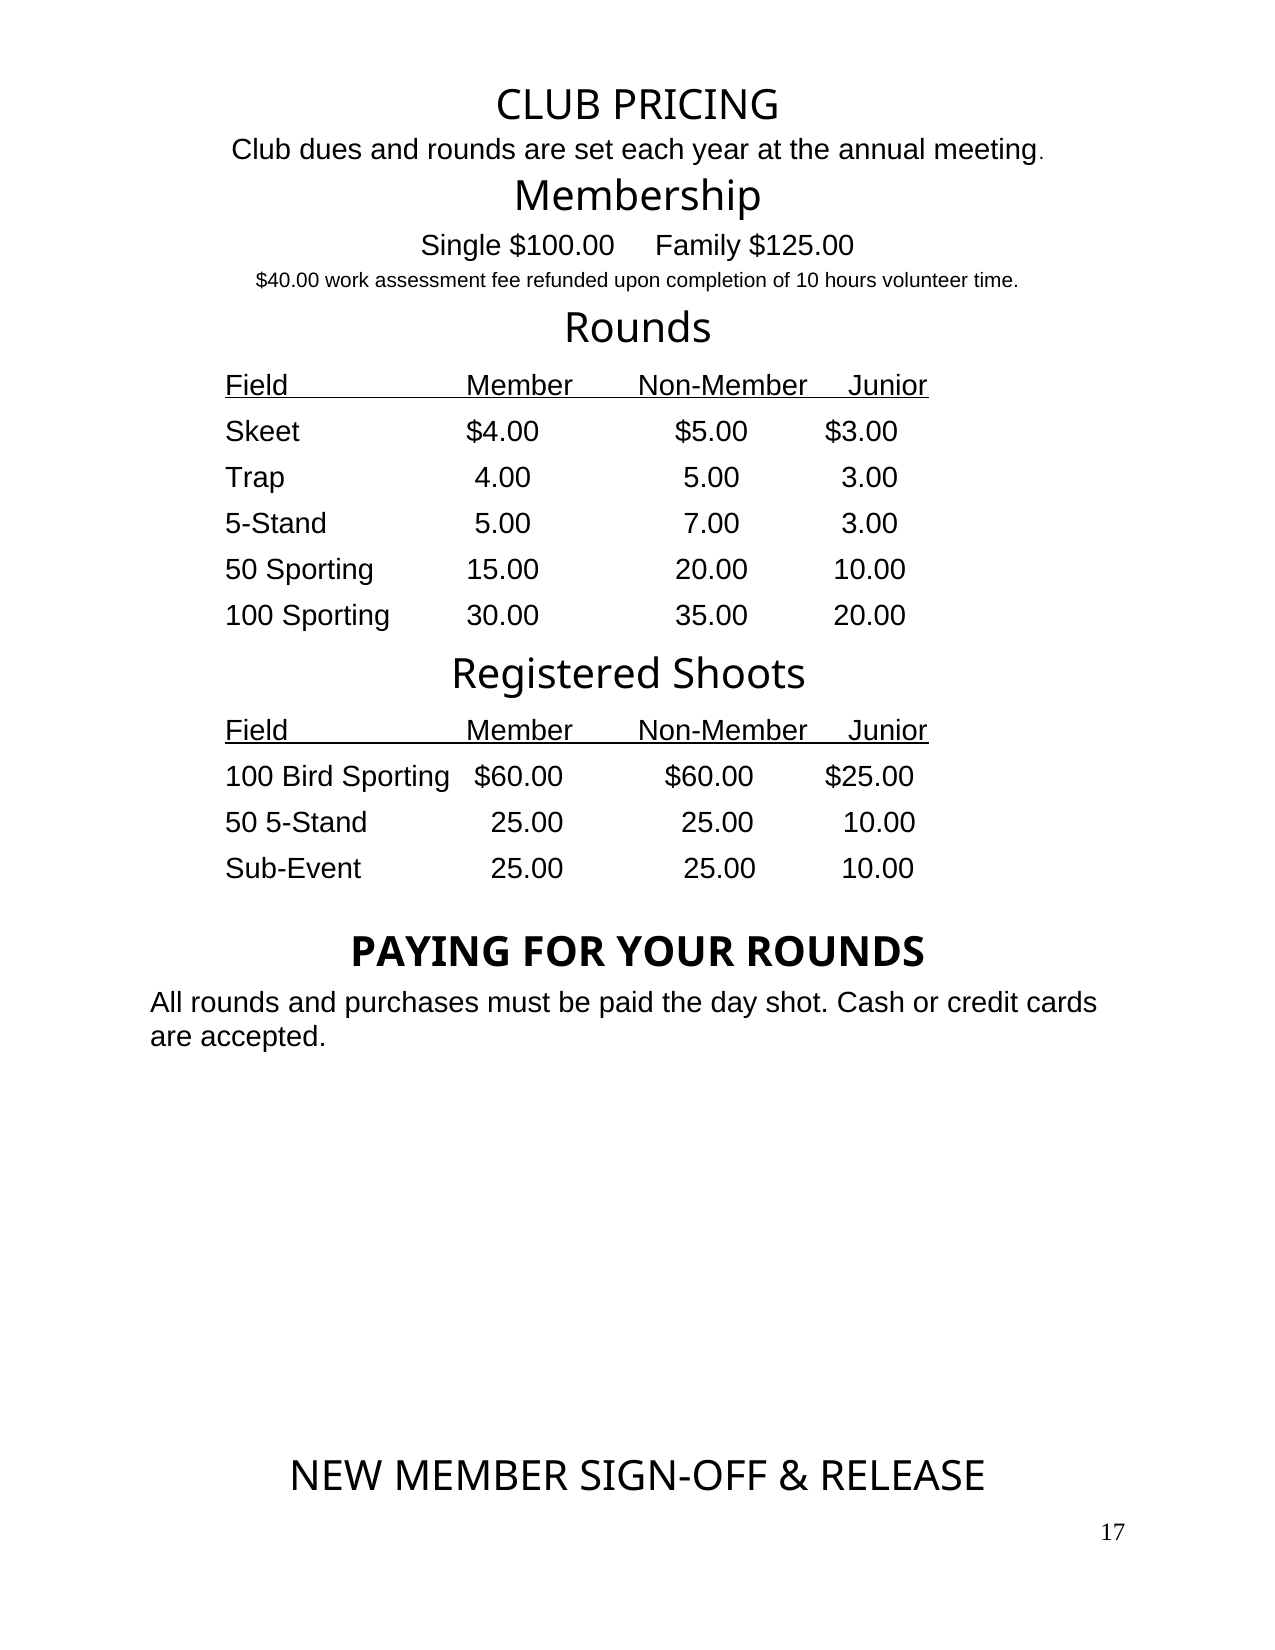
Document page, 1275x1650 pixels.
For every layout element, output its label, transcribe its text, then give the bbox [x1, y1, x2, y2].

text Membership [150, 165, 1125, 222]
text 100 Sporting 30.00 35.00 20.00 [150, 598, 1125, 631]
text 100 Bird Sporting $60.00 $60.00 $25.00 [150, 759, 1125, 793]
text Trap 4.00 5.00 3.00 [150, 460, 1125, 493]
text Single $100.00 Family $125.00 [150, 228, 1125, 262]
text Skeet $4.00 $5.00 $3.00 [150, 414, 1125, 447]
text $40.00 work assessment fee refunded upon completion of 10 hours volunteer time. [150, 268, 1125, 292]
text Sub-Event 25.00 25.00 10.00 [150, 851, 1125, 885]
text NEW MEMBER SIGN-OFF & RELEASE [150, 1446, 1125, 1503]
text 50 Sporting 15.00 20.00 10.00 [150, 552, 1125, 585]
text Registered Shoots [300, 644, 1125, 701]
text Field Member Non-Member Junior [150, 368, 1125, 401]
text 5-Stand 5.00 7.00 3.00 [150, 506, 1125, 539]
text CLUB PRICING [150, 75, 1125, 132]
text 50 5-Stand 25.00 25.00 10.00 [150, 805, 1125, 839]
text All rounds and purchases must be paid the day shot. Cash or credit cards are accepted. [150, 985, 1125, 1052]
subtitle PAYING FOR YOUR ROUNDS [150, 922, 1125, 979]
text Field Member Non-Member Junior [150, 713, 1125, 747]
text Rounds [150, 298, 1125, 355]
text Club dues and rounds are set each year at the annual meeting. [150, 132, 1125, 165]
